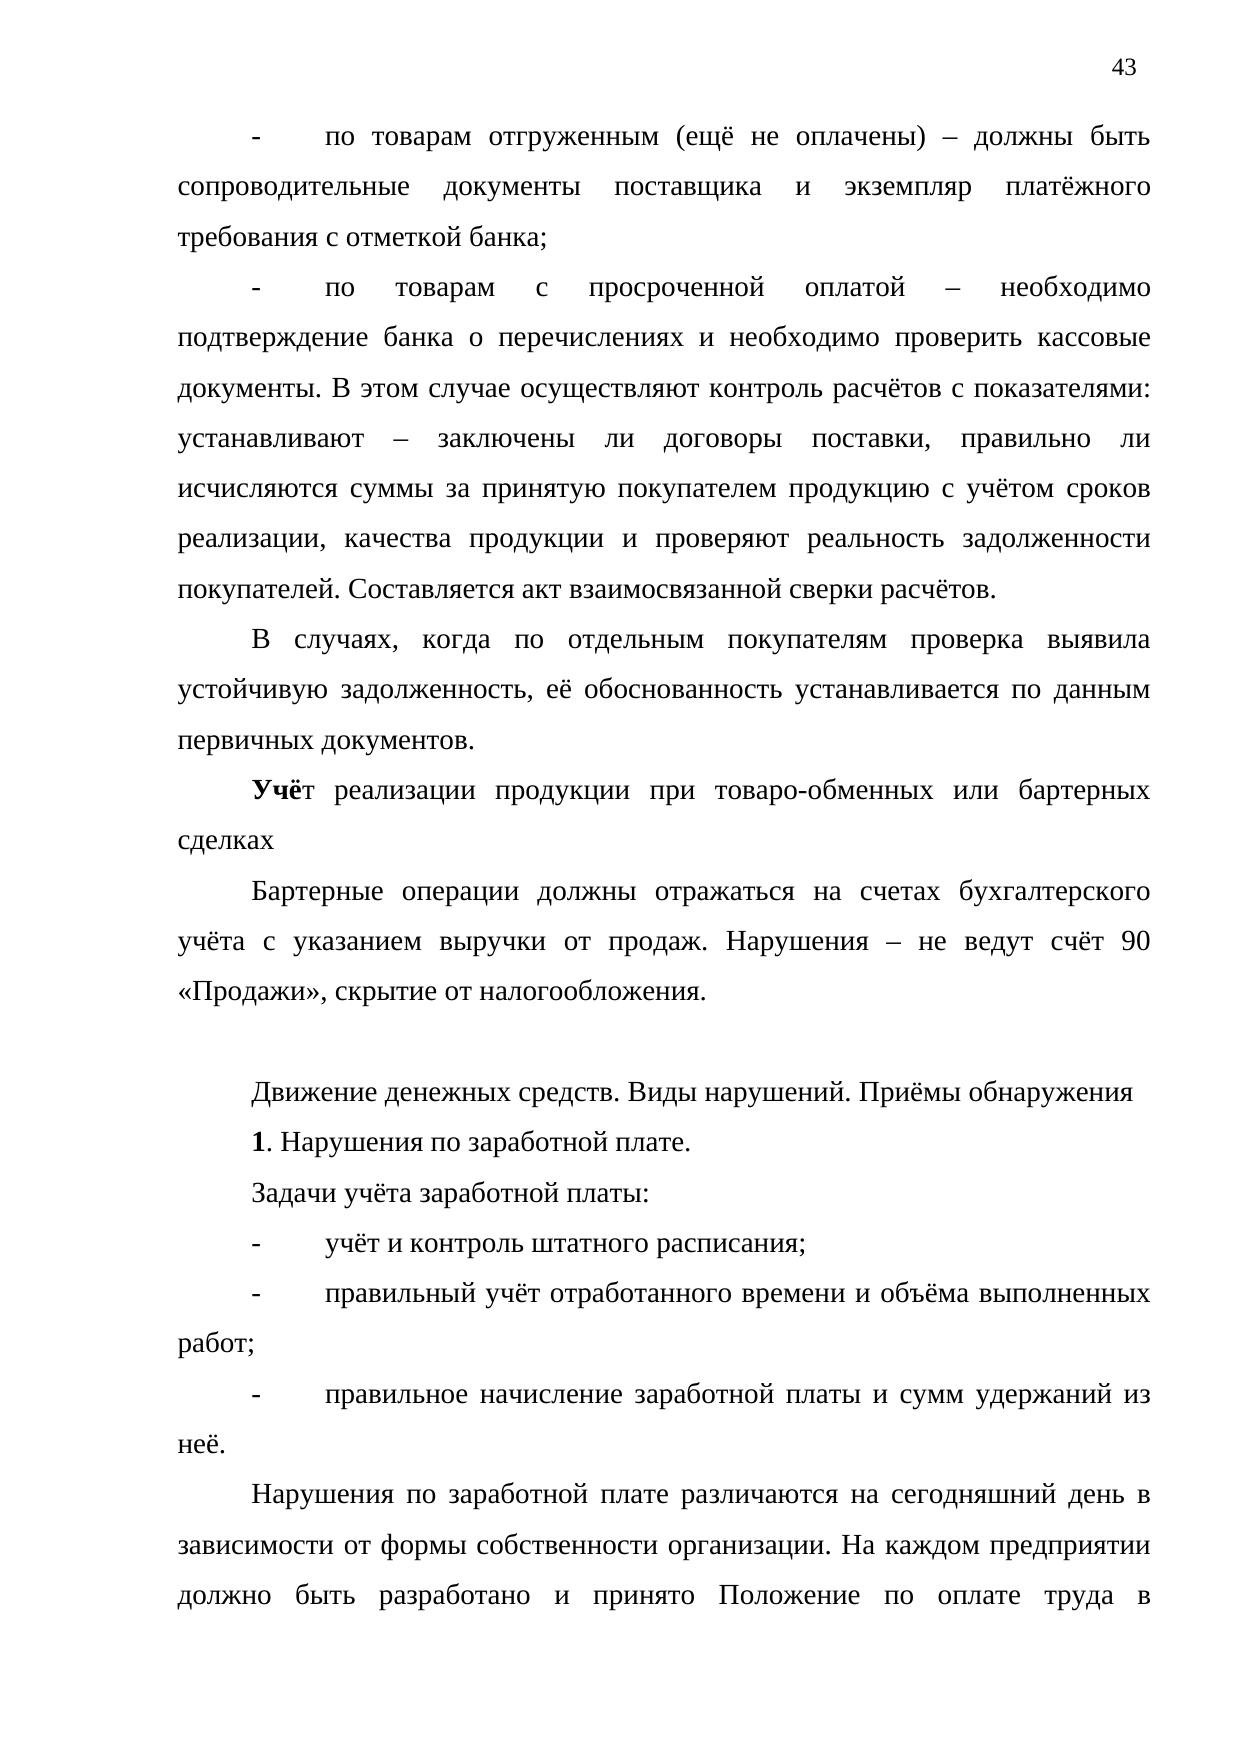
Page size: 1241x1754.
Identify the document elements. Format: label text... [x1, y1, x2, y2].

text В случаях, когда по отдельным покупателям проверка выявила устойчивую задолженность, её обоснованность устанавливается по данным первичных документов. [177, 621, 1152, 755]
list учёт и контроль штатного расписания; [177, 1225, 1152, 1258]
text 1. Нарушения по заработной плате. [177, 1124, 1152, 1158]
text Бартерные операции должны отражаться на счетах бухгалтерского учёта с указанием выручки от продаж. Нарушения – не ведут счёт 90 «Продажи», скрытие от налогообложения. [177, 873, 1152, 1007]
text Движение денежных средств. Виды нарушений. Приёмы обнаружения [177, 1074, 1152, 1108]
list правильное начисление заработной платы и сумм удержаний из неё. [177, 1376, 1152, 1460]
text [177, 1477, 1152, 1611]
list по товарам с просроченной оплатой – необходимо подтверждение банка о перечислениях и необходимо проверить кассовые документы. В этом случае осуществляют контроль расчётов с показателями: устанавливают – заключены ли договоры поставки, правильно ли исчисляются суммы за принятую покупателем продукцию с учётом сроков реализации, качества продукции и проверяют реальность задолженности покупателей. Составляется акт взаимосвязанной сверки расчётов. [177, 269, 1152, 604]
text Задачи учёта заработной платы: [177, 1175, 1152, 1208]
list по товарам отгруженным (ещё не оплачены) – должны быть сопроводительные документы поставщика и экземпляр платёжного требования с отметкой банка; [177, 118, 1152, 252]
list правильный учёт отработанного времени и объёма выполненных работ; [177, 1275, 1152, 1359]
text Учёт реализации продукции при товаро-обменных или бартерных сделках [177, 772, 1152, 856]
